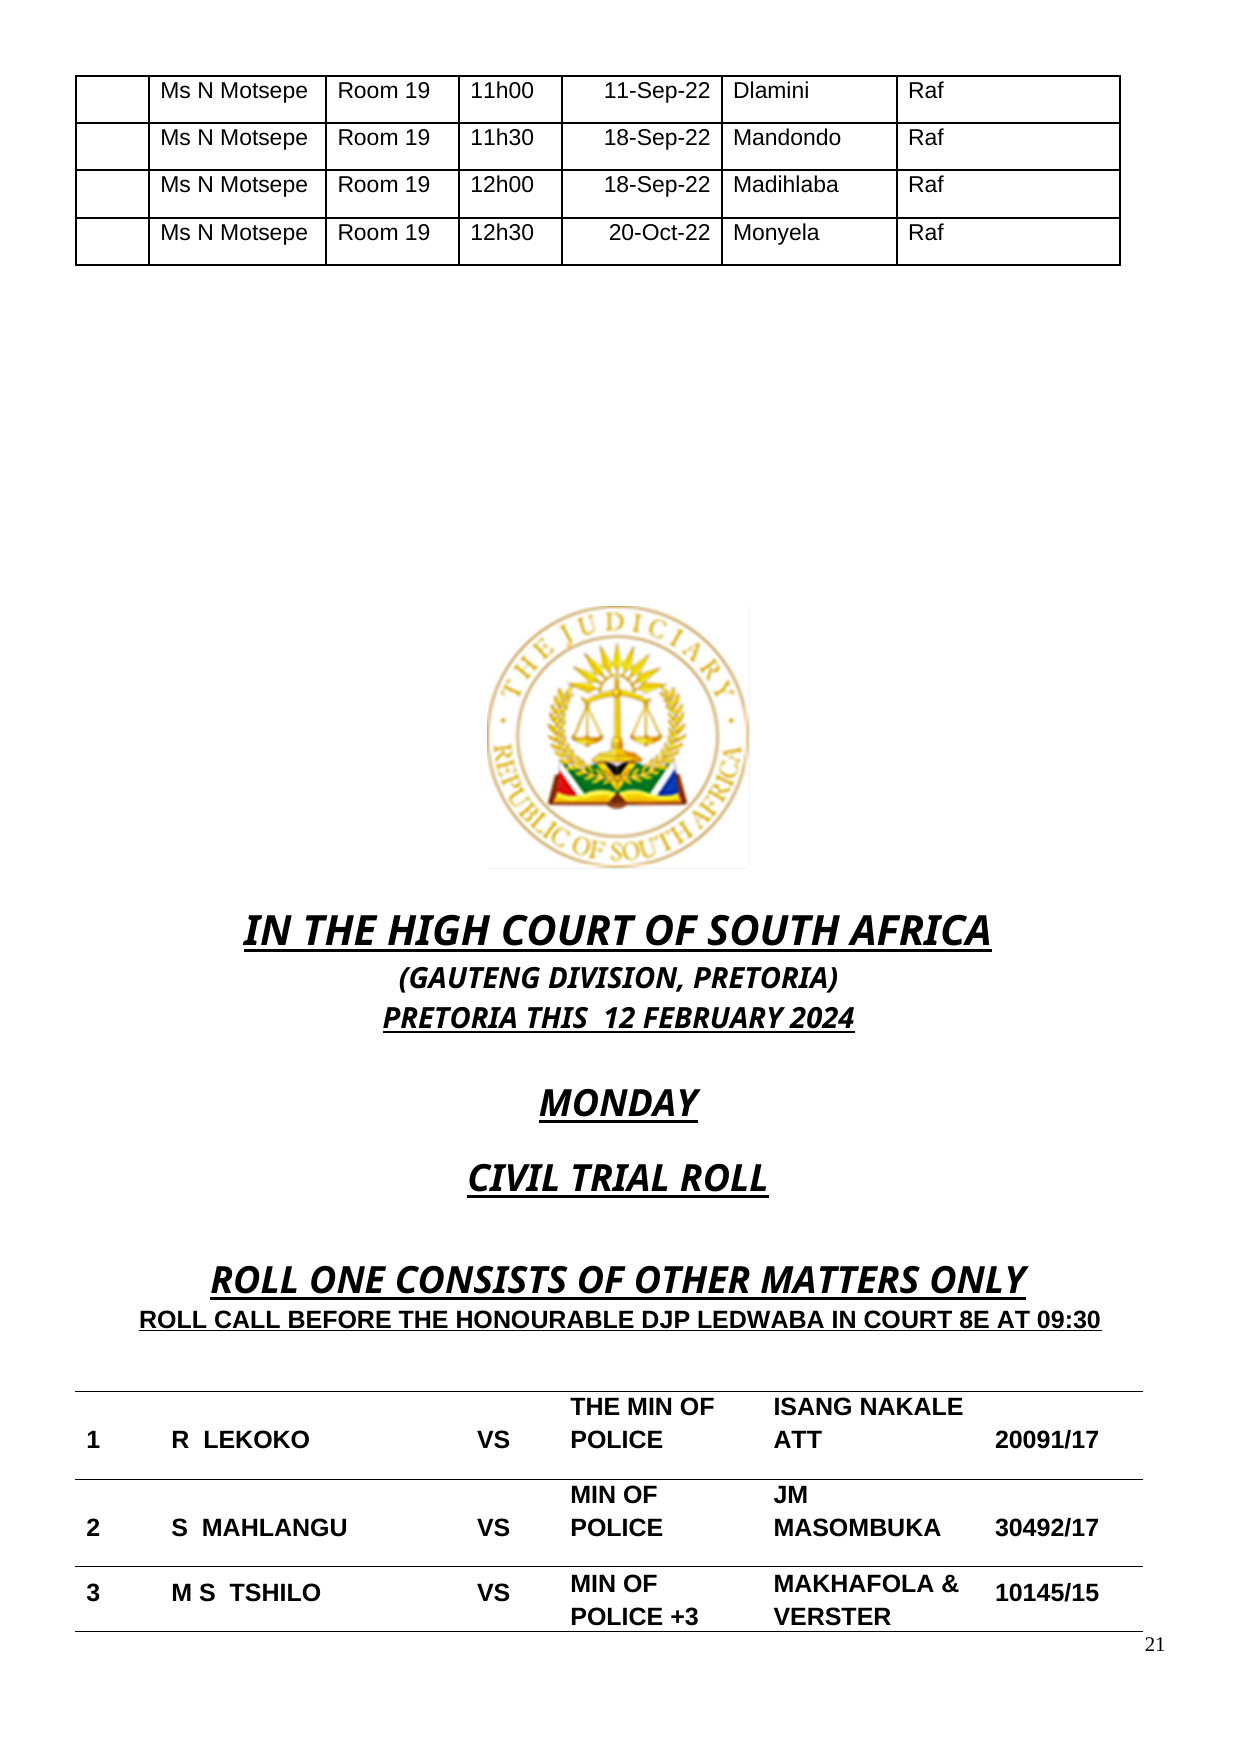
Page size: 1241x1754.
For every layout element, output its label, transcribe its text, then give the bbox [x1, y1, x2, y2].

table_header THE MIN OF POLICE [559, 1392, 762, 1479]
table_cell JM MASOMBUKA [762, 1480, 983, 1566]
table_header ISANG NAKALE ATT [762, 1392, 983, 1479]
table_cell 12h30 [460, 219, 561, 264]
table_cell S MAHLANGU [160, 1480, 466, 1566]
table_cell VS [466, 1480, 559, 1566]
table_cell Ms N Motsepe [150, 77, 325, 122]
table_cell Raf [898, 77, 1119, 122]
table_cell 12h00 [460, 171, 561, 217]
table_cell 11-Sep-22 [563, 77, 721, 122]
table_cell 18-Sep-22 [563, 124, 721, 169]
text ROLL CALL BEFORE THE HONOURABLE DJP LEDWABA IN COURT 8E AT 09:30 [75, 1305, 1165, 1334]
table_cell 30492/17 [984, 1480, 1142, 1566]
table_cell Ms N Motsepe [150, 171, 325, 217]
table_cell Room 19 [327, 124, 458, 169]
table_cell Monyela [723, 219, 896, 264]
text (GAUTENG DIVISION, PRETORIA) [75, 958, 1165, 997]
table_cell Ms N Motsepe [150, 124, 325, 169]
table_cell M S TSHILO [160, 1567, 466, 1631]
table_header R LEKOKO [160, 1392, 466, 1479]
table_cell 10145/15 [984, 1567, 1142, 1631]
text MONDAY [75, 1077, 1165, 1128]
table_cell Raf [898, 124, 1119, 169]
table_cell 2 [75, 1480, 160, 1566]
table_cell Room 19 [327, 171, 458, 217]
table_cell Raf [898, 219, 1119, 264]
text CIVIL TRIAL ROLL [75, 1152, 1165, 1203]
table_cell VS [466, 1567, 559, 1631]
text IN THE HIGH COURT OF SOUTH AFRICA [75, 901, 1165, 958]
table_header 1 [75, 1392, 160, 1479]
table_cell Mandondo [723, 124, 896, 169]
table_cell Raf [898, 171, 1119, 217]
picture [487, 606, 753, 872]
table_cell Dlamini [723, 77, 896, 122]
table_cell 11h00 [460, 77, 561, 122]
table_cell Room 19 [327, 77, 458, 122]
text ROLL ONE CONSISTS OF OTHER MATTERS ONLY [75, 1254, 1165, 1305]
table_cell Room 19 [327, 219, 458, 264]
table_cell [77, 171, 148, 217]
table_cell MIN OF POLICE +3 [559, 1567, 762, 1631]
text PRETORIA THIS 12 FEBRUARY 2024 [75, 997, 1165, 1037]
table_cell 3 [75, 1567, 160, 1631]
table_cell [77, 77, 148, 122]
table_cell 18-Sep-22 [563, 171, 721, 217]
table_cell [77, 219, 148, 264]
table_cell Madihlaba [723, 171, 896, 217]
table_header VS [466, 1392, 559, 1479]
table_cell MAKHAFOLA & VERSTER [762, 1567, 983, 1631]
table_cell 20-Oct-22 [563, 219, 721, 264]
table_cell [77, 124, 148, 169]
table_header 20091/17 [984, 1392, 1142, 1479]
table_cell MIN OF POLICE [559, 1480, 762, 1566]
table_cell 11h30 [460, 124, 561, 169]
table_cell Ms N Motsepe [150, 219, 325, 264]
